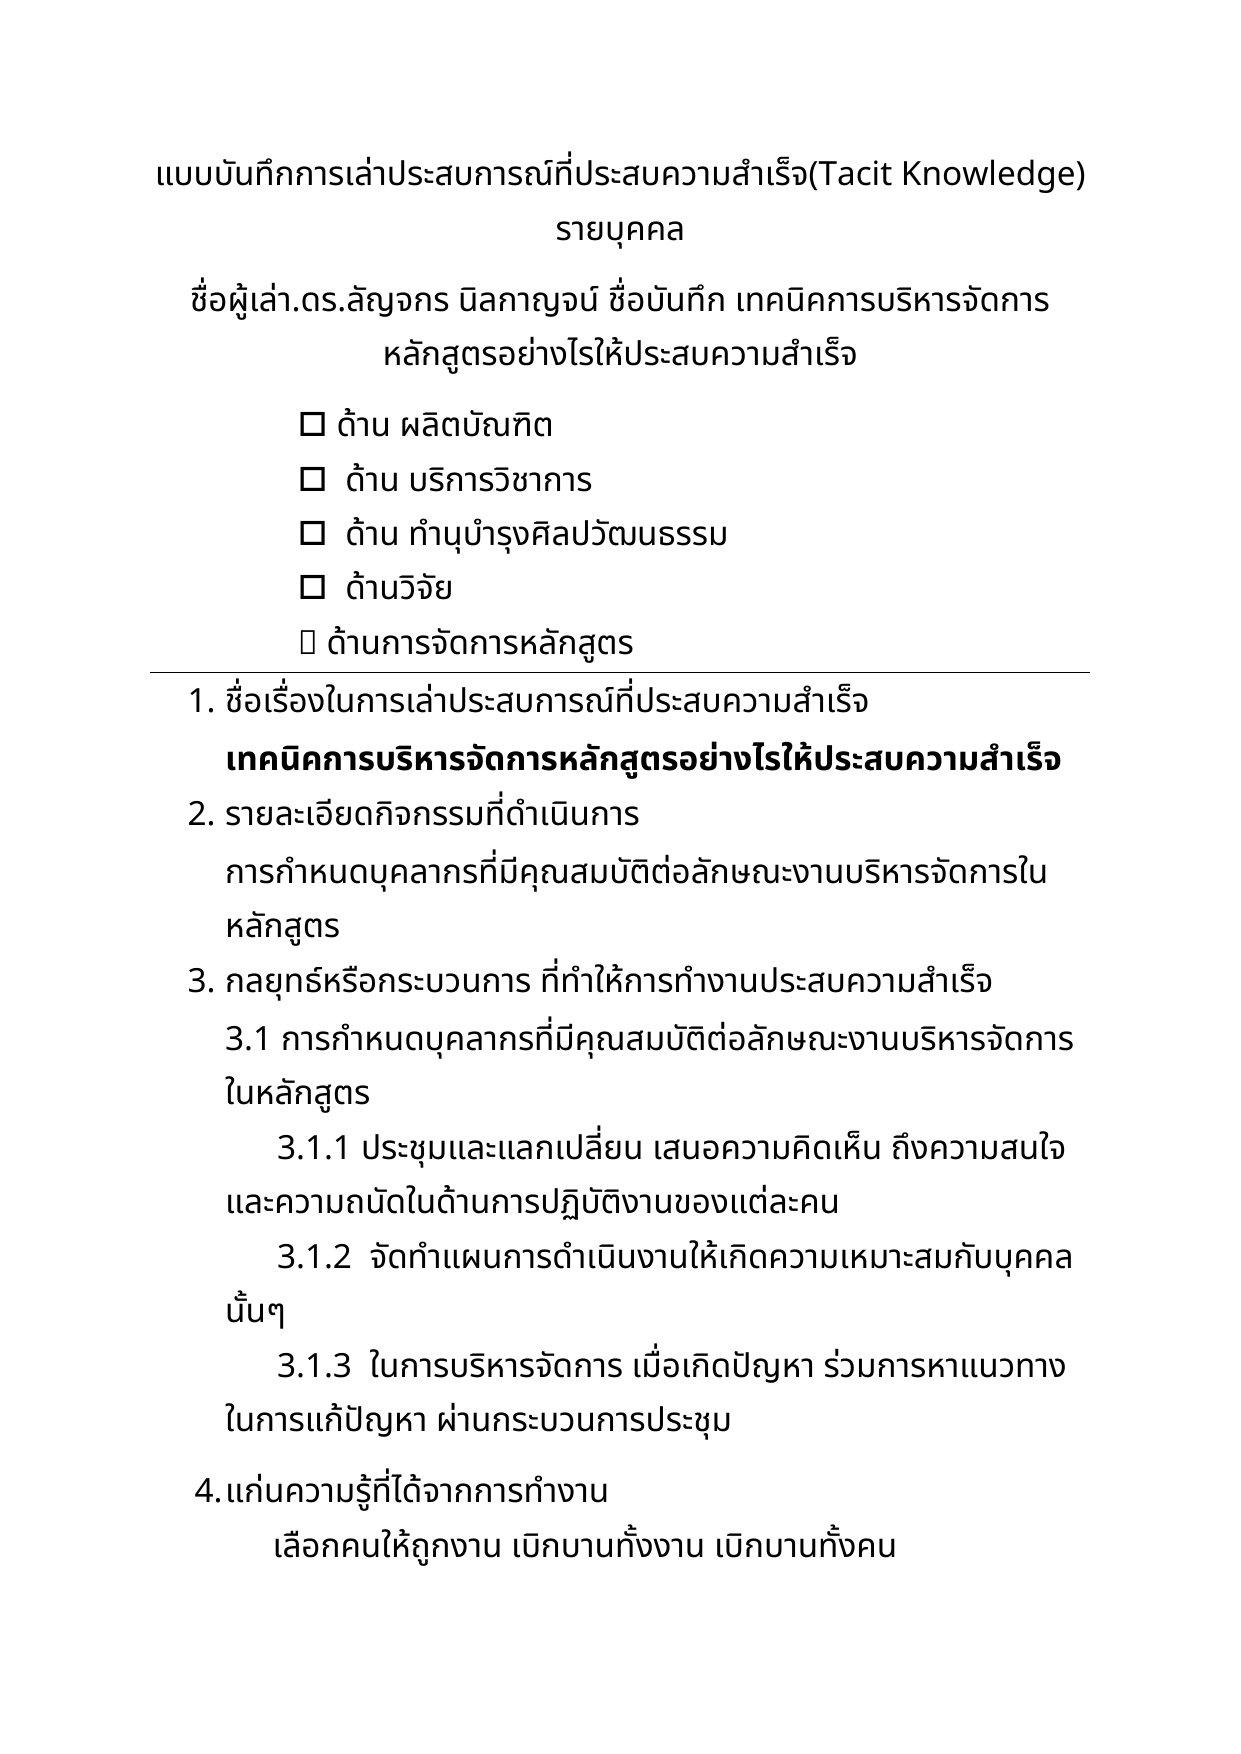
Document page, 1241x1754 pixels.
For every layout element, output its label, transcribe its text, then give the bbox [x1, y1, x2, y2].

text ชื่อผู้เล่า.ดร.ลัญจกร นิลกาญจน์ ชื่อบันทึก เทคนิคการบริหารจัดการหลักสูตรอย่างไรให้ประสบความสำเร็จ [150, 276, 1090, 381]
list รายละเอียดกิจกรรมที่ดำเนินการ [187, 789, 1090, 840]
text ด้านวิจัย [150, 564, 1090, 615]
text ด้าน ทำนุบำรุงศิลปวัฒนธรรม [150, 510, 1090, 560]
text ด้าน ผลิตบัณฑิต [150, 401, 1090, 452]
list การกำหนดบุคลากรที่มีคุณสมบัติต่อลักษณะงานบริหารจัดการในหลักสูตร [225, 848, 1090, 952]
list 3.1.3 ในการบริหารจัดการ เมื่อเกิดปัญหา ร่วมการหาแนวทางในการแก้ปัญหา ผ่านกระบวนการประชุม [225, 1341, 1090, 1446]
list 3.1.1 ประชุมและแลกเปลี่ยน เสนอความคิดเห็น ถึงความสนใจและความถนัดในด้านการปฏิบัติงานของแต่ละคน [225, 1123, 1090, 1228]
list 3.1 การกำหนดบุคลากรที่มีคุณสมบัติต่อลักษณะงานบริหารจัดการในหลักสูตร [225, 1014, 1090, 1119]
text  ด้านการจัดการหลักสูตร [150, 619, 1090, 672]
list เทคนิคการบริหารจัดการหลักสูตรอย่างไรให้ประสบความสำเร็จ [225, 735, 1090, 786]
text 4. แก่นความรู้ที่ได้จากการทำงาน [150, 1467, 1090, 1518]
text เลือกคนให้ถูกงาน เบิกบานทั้งงาน เบิกบานทั้งคน [150, 1522, 1090, 1572]
list กลยุทธ์หรือกระบวนการ ที่ทำให้การทำงานประสบความสำเร็จ [187, 956, 1090, 1007]
text แบบบันทึกการเล่าประสบการณ์ที่ประสบความสำเร็จ(Tacit Knowledge) รายบุคคล [150, 150, 1090, 255]
list 3.1.2 จัดทำแผนการดำเนินงานให้เกิดความเหมาะสมกับบุคคลนั้นๆ [225, 1232, 1090, 1337]
text ด้าน บริการวิชาการ [150, 456, 1090, 506]
list ชื่อเรื่องในการเล่าประสบการณ์ที่ประสบความสำเร็จ [187, 677, 1090, 728]
